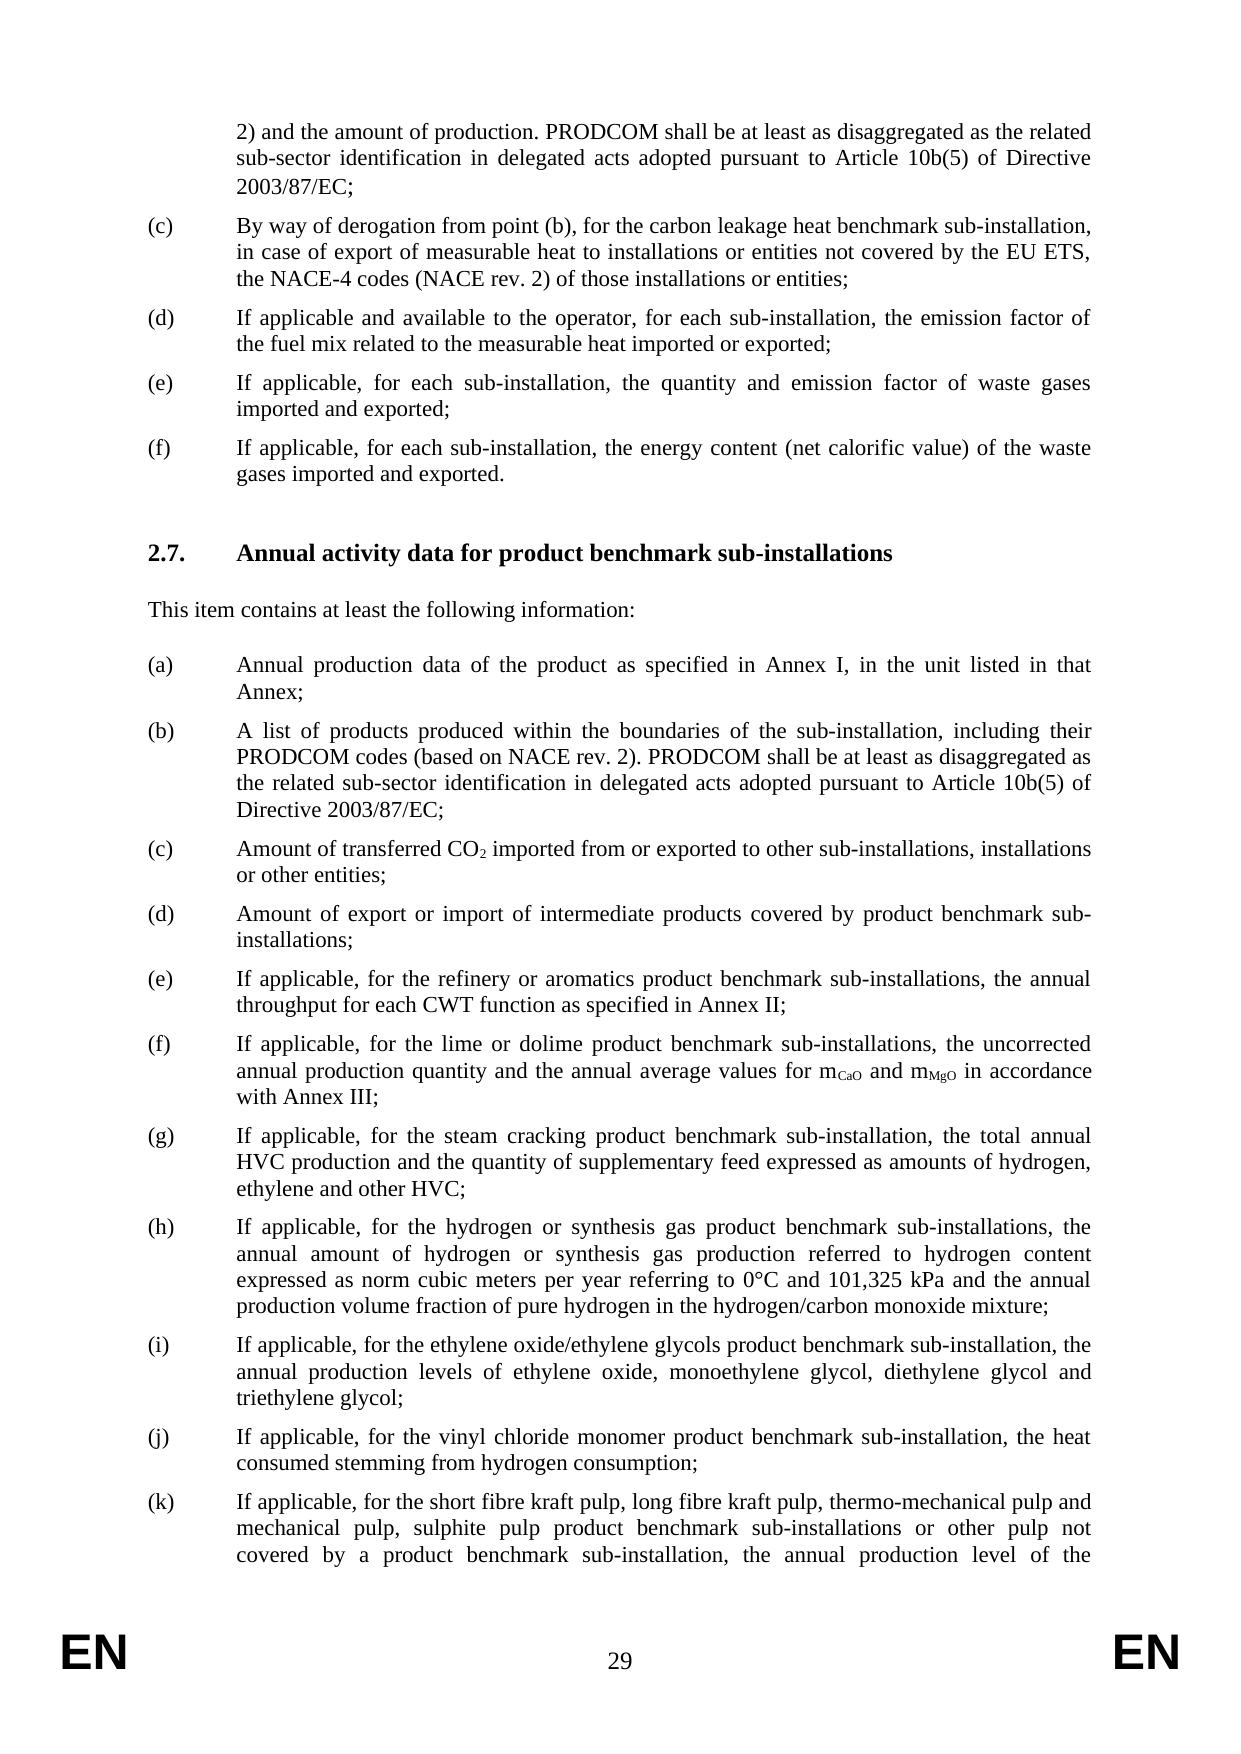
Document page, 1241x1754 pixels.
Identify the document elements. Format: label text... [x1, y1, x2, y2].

list Annual production data of the product as specified in Annex I, in the unit listed in that Annex; [148, 652, 1093, 704]
text If applicable, for the refinery or aromatics product benchmark sub-installations, the annual throughput for each CWT function as specified in Annex II; [148, 965, 1093, 1018]
text Amount of export or import of intermediate products covered by product benchmark sub-installations; [148, 900, 1093, 953]
text If applicable, for the hydrogen or synthesis gas product benchmark sub-installations, the annual amount of hydrogen or synthesis gas production referred to hydrogen content expressed as norm cubic meters per year referring to 0°C and 101,325 kPa and the annual production volume fraction of pure hydrogen in the hydrogen/carbon monoxide mixture; [148, 1213, 1093, 1319]
text If applicable, for the ethylene oxide/ethylene glycols product benchmark sub-installation, the annual production levels of ethylene oxide, monoethylene glycol, diethylene glycol and triethylene glycol; [148, 1331, 1093, 1410]
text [148, 1488, 1093, 1567]
text By way of derogation from point (b), for the carbon leakage heat benchmark sub-installation, in case of export of measurable heat to installations or entities not covered by the EU ETS, the NACE-4 codes (NACE rev. 2) of those installations or entities; [148, 212, 1093, 291]
text If applicable, for the vinyl chloride monomer product benchmark sub-installation, the heat consumed stemming from hydrogen consumption; [148, 1423, 1093, 1476]
text If applicable, for the lime or dolime product benchmark sub-installations, the uncorrected annual production quantity and the annual average values for mCaO and mMgO in accordance with Annex III; [148, 1030, 1093, 1109]
text A list of products produced within the boundaries of the sub-installation, including their PRODCOM codes (based on NACE rev. 2). PRODCOM shall be at least as disaggregated as the related sub-sector identification in delegated acts adopted pursuant to Article 10b(5) of Directive 2003/87/EC; [148, 717, 1093, 822]
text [148, 118, 1093, 199]
text This item contains at least the following information: [148, 596, 1093, 622]
text If applicable, for the steam cracking product benchmark sub-installation, the total annual HVC production and the quantity of supplementary feed expressed as amounts of hydrogen, ethylene and other HVC; [148, 1122, 1093, 1201]
text If applicable, for each sub-installation, the quantity and emission factor of waste gases imported and exported; [148, 369, 1093, 422]
subtitle 2.7. Annual activity data for product benchmark sub-installations [148, 538, 1093, 567]
text If applicable and available to the operator, for each sub-installation, the emission factor of the fuel mix related to the measurable heat imported or exported; [148, 304, 1093, 356]
text If applicable, for each sub-installation, the energy content (net calorific value) of the waste gases imported and exported. [148, 434, 1093, 487]
text Amount of transferred CO2 imported from or exported to other sub-installations, installations or other entities; [148, 835, 1093, 887]
